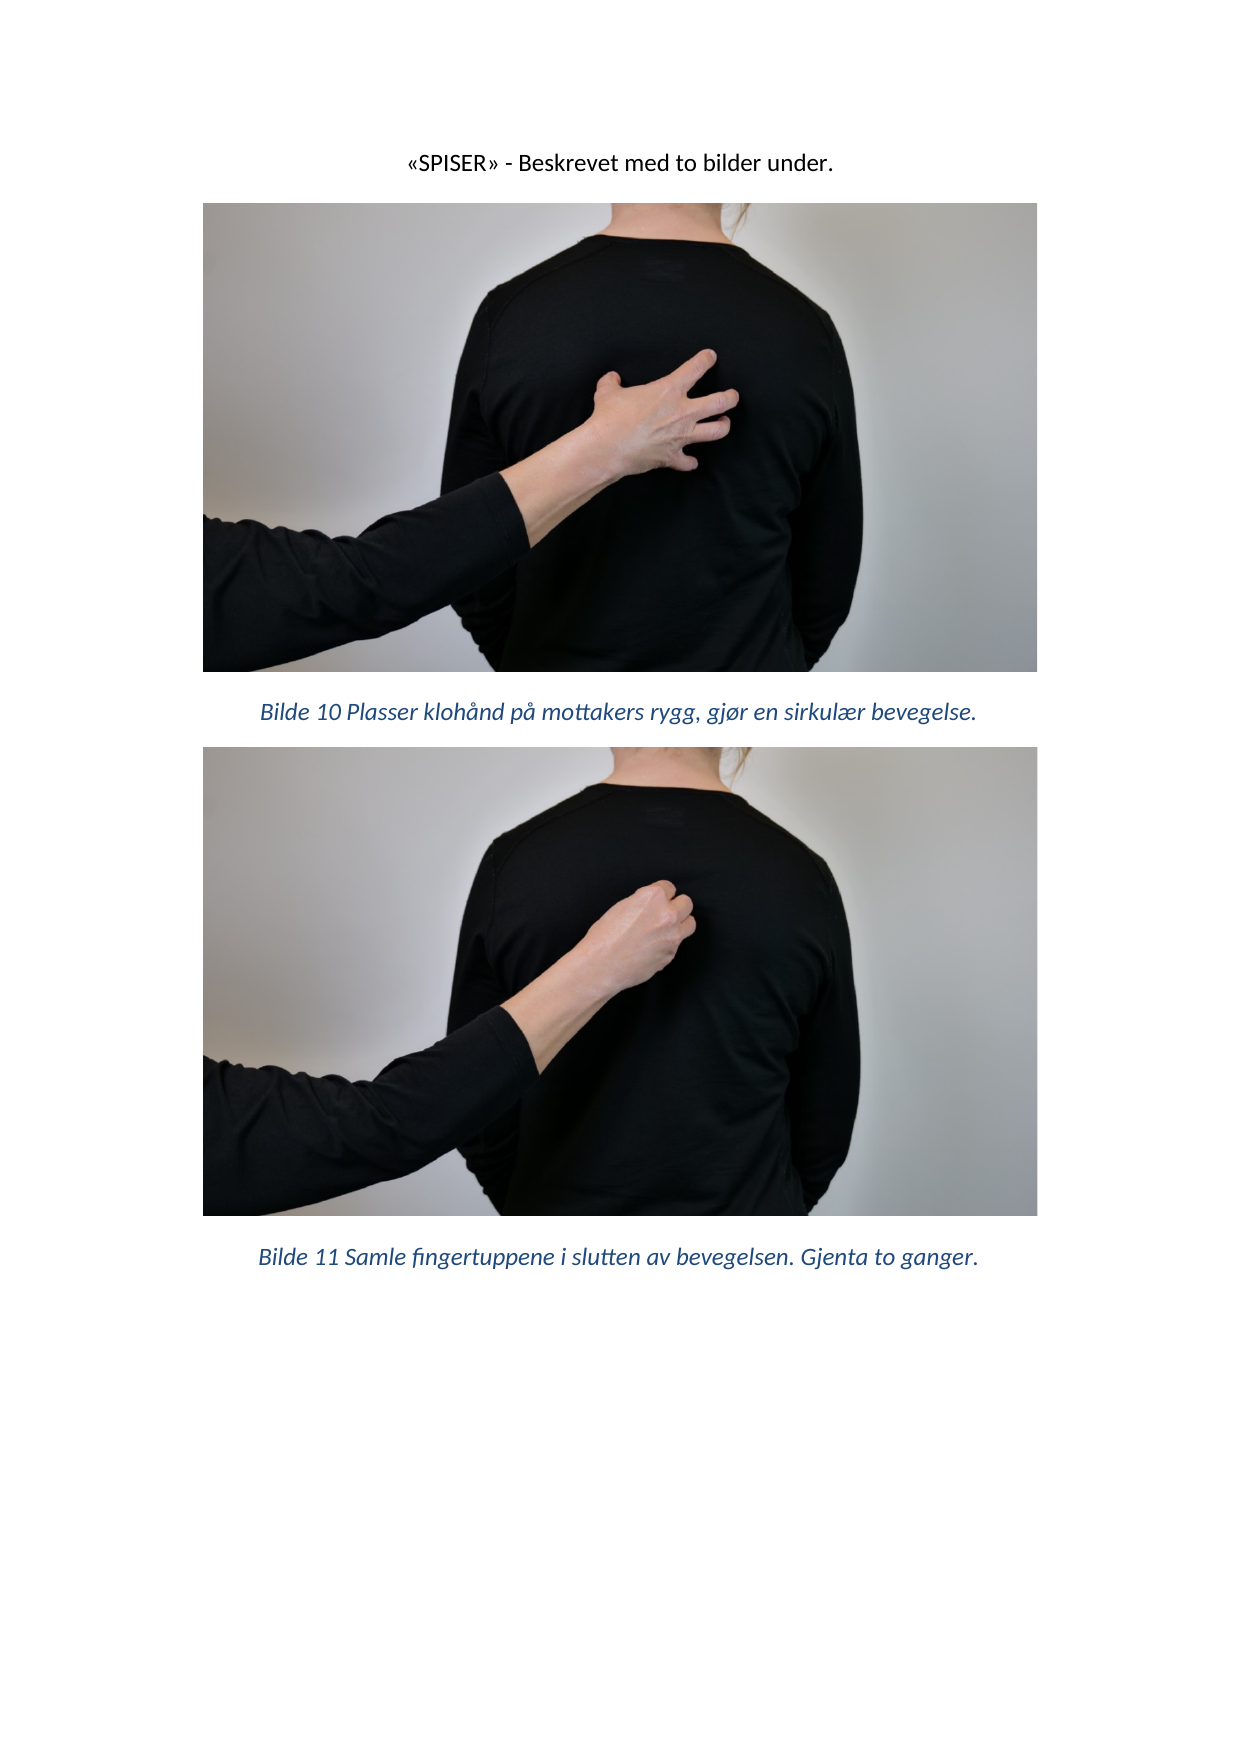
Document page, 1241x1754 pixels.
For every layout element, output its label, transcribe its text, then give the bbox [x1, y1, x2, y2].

picture [203, 747, 1038, 1216]
text «SPISER» - Beskrevet med to bilder under. [148, 148, 1093, 178]
text Bilde 10 Plasser klohånd på mottakers rygg, gjør en sirkulær bevegelse. [148, 696, 1093, 727]
text Bilde 11 Samle fingertuppene i slutten av bevegelsen. Gjenta to ganger. [148, 1241, 1093, 1272]
picture [203, 203, 1038, 672]
